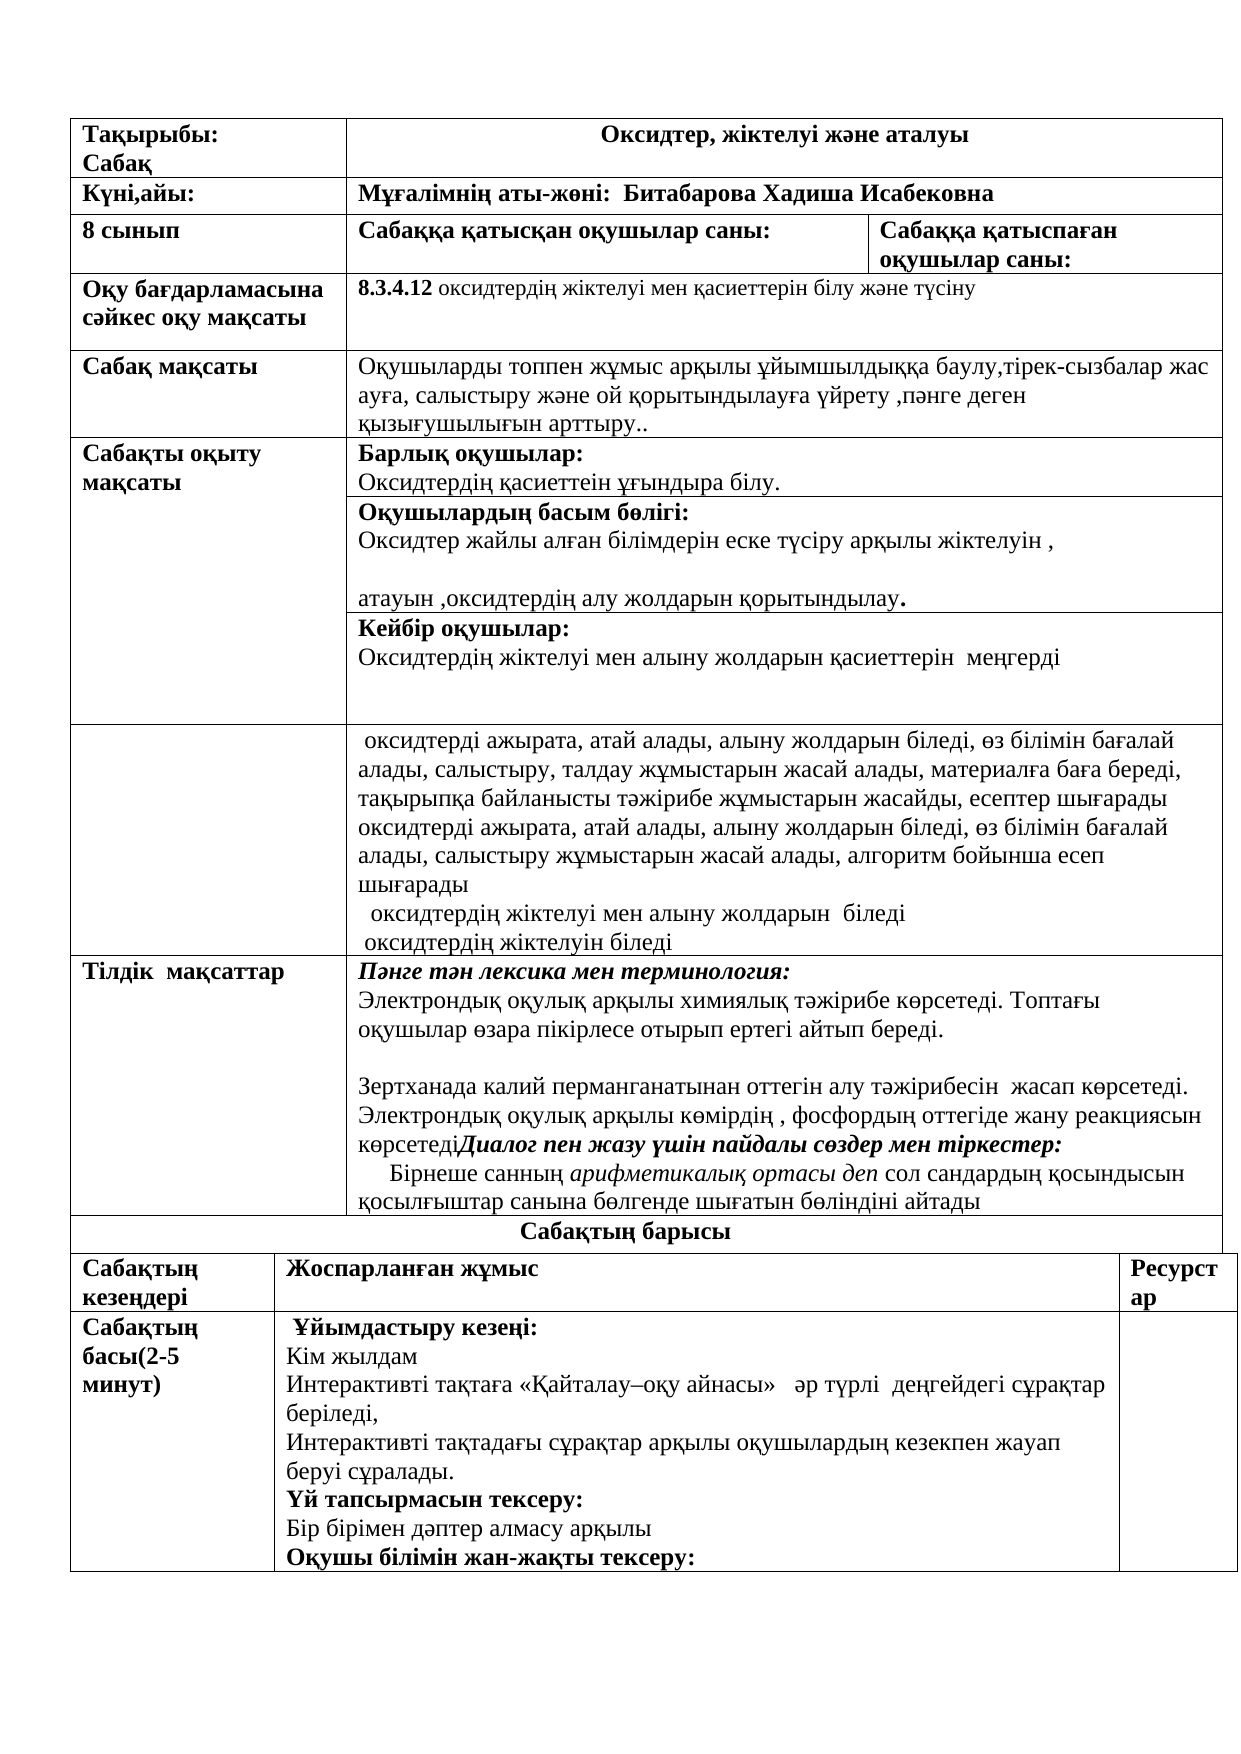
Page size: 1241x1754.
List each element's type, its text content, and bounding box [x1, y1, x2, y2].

table_cell оксидтерді ажырата, атай алады, алыну жолдарын біледі, өз білімін бағалай алады, салыстыру, талдау жұмыстарын жасай алады, материалға баға береді, тақырыпқа байланысты тәжірибе жұмыстарын жасайды, есептер шығарады оксидтерді ажырата, атай алады, алыну жолдарын біледі, өз білімін бағалай алады, салыстыру жұмыстарын жасай алады, алгоритм бойынша есеп шығарады оксидтердің жіктелуі мен алыну жолдарын біледі оксидтердің жіктелуін біледі [347, 725, 1222, 955]
table_cell [71, 725, 346, 955]
table_cell Сабаққа қатысқан оқушылар саны: [347, 215, 868, 273]
table_cell Тілдік мақсаттар [71, 956, 346, 1215]
table_header Оксидтер, жіктелуі және аталуы [347, 119, 1222, 177]
table_cell Сабақты оқыту мақсаты [71, 438, 346, 724]
table_cell Сабаққа қатыспаған оқушылар саны: [869, 215, 1222, 273]
table_cell 8 сынып [71, 215, 346, 273]
table_cell Сабақтың барысы [71, 1216, 1222, 1252]
table_cell Кейбір оқушылар: Оксидтердің жіктелуі мен алыну жолдарын қасиеттерін меңгерді [347, 613, 1222, 724]
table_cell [71, 1312, 274, 1571]
table_cell Пәнге тән лексика мен терминология: Электрондық оқулық арқылы химиялық тәжірибе көрсетеді. Топтағы оқушылар өзара пікірлесе отырып ертегі айтып береді. Зертханада калий перманганатынан оттегін алу тәжірибесін жасап көрсетеді. Электрондық оқулық арқылы көмірдің , фосфордың оттегіде жану реакциясын көрсетедіДиалог пен жазу үшін пайдалы сөздер мен тіркестер: Бірнеше санның арифметикалық ортасы деп сол сандардың қосындысын қосылғыштар санына бөлгенде шығатын бөліндіні айтады [347, 956, 1222, 1215]
table_cell [1120, 1312, 1237, 1571]
table_cell Ресурстар [1120, 1254, 1237, 1311]
table_cell Сабақтың кезеңдері [71, 1254, 274, 1311]
table_cell 8.3.4.12 оксидтердің жіктелуі мен қасиеттерін білу және түсіну [347, 274, 1222, 350]
table_cell Оқушылардың басым бөлігі: Оксидтер жайлы алған білімдерін еске түсіру арқылы жіктелуін , атауын ,оксидтердің алу жолдарын қорытындылау. [347, 497, 1222, 612]
table_header Тақырыбы: Сабақ [71, 119, 346, 177]
table_cell Жоспарланған жұмыс [275, 1254, 1119, 1311]
table_cell Мұғалімнің аты-жөні: Битабарова Хадиша Исабековна [347, 178, 1222, 214]
table_cell Сабақ мақсаты [71, 351, 346, 437]
table_cell Барлық оқушылар: Оксидтердің қасиеттеін ұғындыра білу. [347, 438, 1222, 496]
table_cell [275, 1312, 1119, 1571]
table_cell Оқушыларды топпен жұмыс арқылы ұйымшылдыққа баулу,тірек-сызбалар жасауға, салыстыру және ой қорытындылауға үйрету ,пәнге деген қызығушылығын арттыру.. [347, 351, 1222, 437]
table_cell Оқу бағдарламасына сәйкес оқу мақсаты [71, 274, 346, 350]
table_cell Күні,айы: [71, 178, 346, 214]
